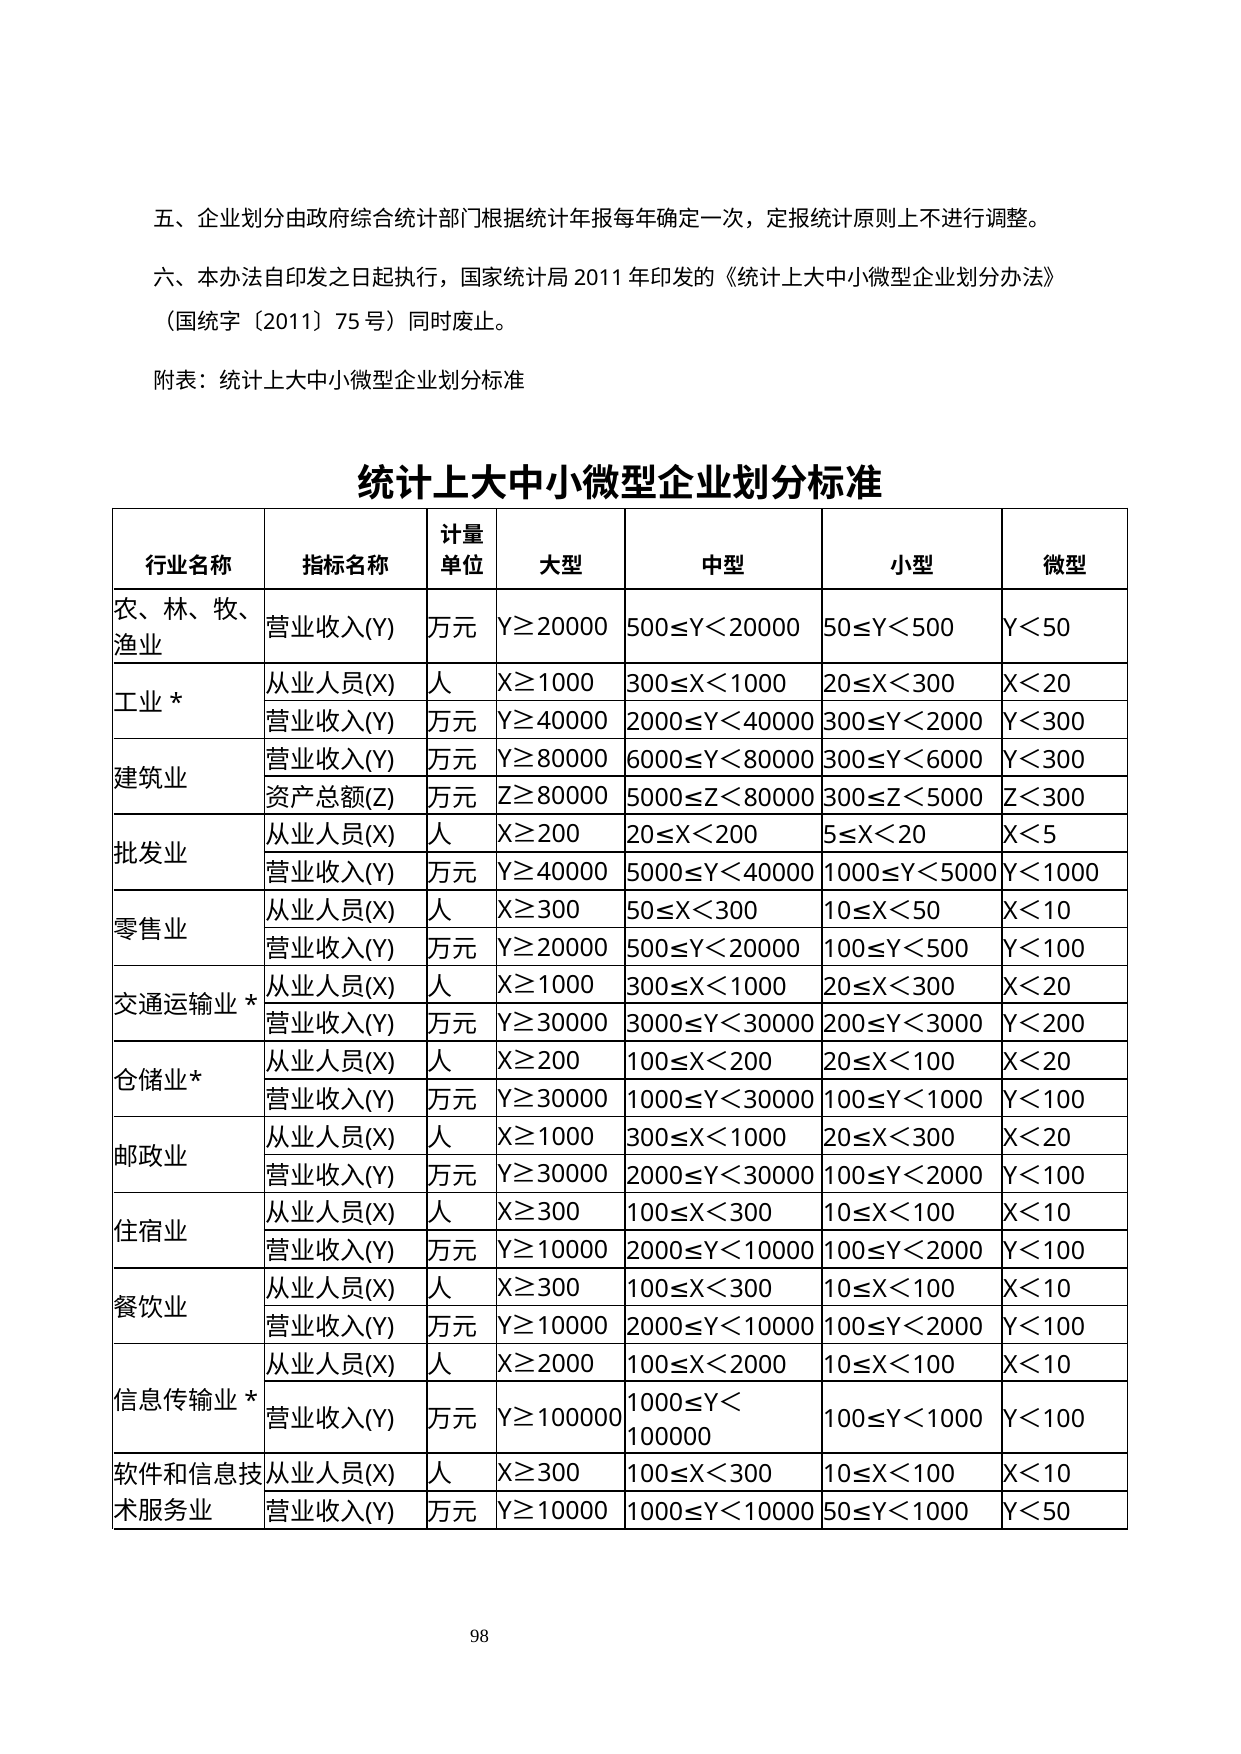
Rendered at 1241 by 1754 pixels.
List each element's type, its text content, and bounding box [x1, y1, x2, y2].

table_cell X≥300 [497, 1269, 624, 1305]
table_cell Y≥20000 [497, 928, 624, 964]
table_cell Y≥10000 [497, 1306, 624, 1343]
table_cell X＜10 [1003, 1193, 1127, 1229]
table_cell 营业收入(Y) [265, 739, 426, 775]
table_cell X≥300 [497, 1193, 624, 1229]
table_cell X＜10 [1003, 1454, 1127, 1490]
table_cell X＜20 [1003, 1042, 1127, 1078]
table_cell Y＜300 [1003, 701, 1127, 738]
table_cell 营业收入(Y) [265, 590, 426, 662]
table_cell 营业收入(Y) [265, 1155, 426, 1191]
table_cell 50≤X＜300 [626, 891, 821, 927]
table_cell X≥300 [497, 1454, 624, 1490]
table_cell Y≥40000 [497, 701, 624, 738]
table_cell 3000≤Y＜30000 [626, 1004, 821, 1040]
table_cell 邮政业 [113, 1117, 264, 1191]
table_cell 人 [428, 1193, 496, 1229]
table_cell 万元 [428, 1231, 496, 1267]
table_cell 从业人员(X) [265, 966, 426, 1002]
table_cell 资产总额(Z) [265, 777, 426, 813]
table_cell X＜10 [1003, 1269, 1127, 1305]
table_cell 营业收入(Y) [265, 1382, 426, 1452]
table_cell 1000≤Y＜30000 [626, 1080, 821, 1116]
table_cell 10≤X＜100 [823, 1269, 1001, 1305]
table_cell X≥1000 [497, 966, 624, 1002]
table_cell 300≤Z＜5000 [823, 777, 1001, 813]
table_cell 仓储业* [113, 1041, 264, 1116]
table_cell 万元 [428, 701, 496, 738]
table_header 微型 [1003, 509, 1127, 588]
table_cell 批发业 [113, 814, 264, 889]
table_cell 500≤Y＜20000 [626, 590, 821, 662]
table_cell 2000≤Y＜10000 [626, 1306, 821, 1343]
table_cell 万元 [428, 1155, 496, 1191]
table_cell 300≤Y＜2000 [823, 701, 1001, 738]
table_cell 万元 [428, 1080, 496, 1116]
table_cell Y＜100 [1003, 1231, 1127, 1267]
table_cell 人 [428, 1454, 496, 1490]
table_cell 2000≤Y＜30000 [626, 1155, 821, 1191]
table_cell 营业收入(Y) [265, 1492, 426, 1528]
table_cell 建筑业 [113, 739, 264, 813]
table_cell X＜20 [1003, 664, 1127, 700]
table_cell 从业人员(X) [265, 1454, 426, 1490]
table_cell X＜10 [1003, 1344, 1127, 1380]
table_cell Y≥20000 [497, 590, 624, 662]
table_cell 从业人员(X) [265, 891, 426, 927]
table_cell Y＜50 [1003, 590, 1127, 662]
table_cell 5000≤Z＜80000 [626, 777, 821, 813]
table_cell Z＜300 [1003, 777, 1127, 813]
table_header 指标名称 [265, 509, 426, 588]
table_cell 从业人员(X) [265, 815, 426, 851]
table_cell 从业人员(X) [265, 1117, 426, 1153]
table_cell 10≤X＜100 [823, 1344, 1001, 1380]
table_cell X≥1000 [497, 1117, 624, 1153]
table_cell 万元 [428, 1492, 496, 1528]
table_cell 100≤X＜300 [626, 1454, 821, 1490]
table_cell 100≤Y＜2000 [823, 1306, 1001, 1343]
table_cell Y≥30000 [497, 1080, 624, 1116]
table_cell 从业人员(X) [265, 1042, 426, 1078]
table_header 行业名称 [113, 509, 264, 588]
table_cell 100≤X＜2000 [626, 1344, 821, 1380]
table_cell 营业收入(Y) [265, 1306, 426, 1343]
table_cell 5≤X＜20 [823, 815, 1001, 851]
table_cell 营业收入(Y) [265, 853, 426, 889]
table_cell 人 [428, 1344, 496, 1380]
table_header 中型 [626, 509, 821, 588]
table_cell 万元 [428, 777, 496, 813]
table_cell 人 [428, 815, 496, 851]
table_cell 人 [428, 1117, 496, 1153]
table_cell Y＜100 [1003, 1382, 1127, 1452]
table_cell 2000≤Y＜40000 [626, 701, 821, 738]
table_header 小型 [823, 509, 1001, 588]
table_cell 500≤Y＜20000 [626, 928, 821, 964]
table_cell X＜10 [1003, 891, 1127, 927]
table_cell 20≤X＜300 [823, 966, 1001, 1002]
table_cell 300≤X＜1000 [626, 966, 821, 1002]
table_cell 万元 [428, 1306, 496, 1343]
table_cell Y＜100 [1003, 928, 1127, 964]
table_cell 从业人员(X) [265, 1193, 426, 1229]
table_cell 6000≤Y＜80000 [626, 739, 821, 775]
table_cell 人 [428, 1042, 496, 1078]
table_cell 200≤Y＜3000 [823, 1004, 1001, 1040]
table_cell 万元 [428, 1382, 496, 1452]
table_cell 20≤X＜200 [626, 815, 821, 851]
table_cell 300≤Y＜6000 [823, 739, 1001, 775]
table_cell 10≤X＜100 [823, 1193, 1001, 1229]
table_cell 10≤X＜50 [823, 891, 1001, 927]
table_cell Y≥40000 [497, 853, 624, 889]
table_cell Y≥30000 [497, 1155, 624, 1191]
table_cell X≥200 [497, 1042, 624, 1078]
table_cell 万元 [428, 590, 496, 662]
table_cell 营业收入(Y) [265, 701, 426, 738]
table_cell 万元 [428, 739, 496, 775]
table_cell Y＜200 [1003, 1004, 1127, 1040]
table_cell 零售业 [113, 890, 264, 964]
table_cell 100≤X＜200 [626, 1042, 821, 1078]
table_cell 营业收入(Y) [265, 928, 426, 964]
table_cell 100≤X＜300 [626, 1269, 821, 1305]
table_cell Z≥80000 [497, 777, 624, 813]
table_cell 20≤X＜100 [823, 1042, 1001, 1078]
table_cell X≥2000 [497, 1344, 624, 1380]
text 附表：统计上大中小微型企业划分标准 [153, 351, 1087, 395]
table_cell 1000≤Y＜100000 [626, 1382, 821, 1452]
table_header 计量单位 [428, 509, 496, 588]
table_cell 300≤X＜1000 [626, 664, 821, 700]
table_cell Y≥30000 [497, 1004, 624, 1040]
table_cell Y≥100000 [497, 1382, 624, 1452]
table_cell Y＜100 [1003, 1155, 1127, 1191]
text 统计上大中小微型企业划分标准 [153, 445, 1087, 507]
table_cell 住宿业 [113, 1193, 264, 1267]
table_cell 从业人员(X) [265, 1344, 426, 1380]
table_cell 20≤X＜300 [823, 1117, 1001, 1153]
table_cell X≥300 [497, 891, 624, 927]
table_cell X＜5 [1003, 815, 1127, 851]
table_cell Y＜50 [1003, 1492, 1127, 1528]
table_cell 人 [428, 664, 496, 700]
table_cell 营业收入(Y) [265, 1004, 426, 1040]
table_cell X＜20 [1003, 966, 1127, 1002]
table_cell Y≥10000 [497, 1231, 624, 1267]
table_cell 300≤X＜1000 [626, 1117, 821, 1153]
table_cell Y＜100 [1003, 1306, 1127, 1343]
table_cell 营业收入(Y) [265, 1231, 426, 1267]
table_cell 人 [428, 1269, 496, 1305]
table_cell 万元 [428, 853, 496, 889]
table_cell 100≤Y＜2000 [823, 1155, 1001, 1191]
table_cell 软件和信息技术服务业 [113, 1453, 264, 1528]
table_cell 50≤Y＜500 [823, 590, 1001, 662]
table_cell 100≤Y＜2000 [823, 1231, 1001, 1267]
table_header 大型 [497, 509, 624, 588]
table_cell 信息传输业 * [113, 1344, 264, 1452]
table_cell 50≤Y＜1000 [823, 1492, 1001, 1528]
table_cell 100≤Y＜500 [823, 928, 1001, 964]
table_cell 100≤X＜300 [626, 1193, 821, 1229]
table_cell Y≥80000 [497, 739, 624, 775]
table_cell X＜20 [1003, 1117, 1127, 1153]
table_cell Y≥10000 [497, 1492, 624, 1528]
table_cell 从业人员(X) [265, 1269, 426, 1305]
table_cell 100≤Y＜1000 [823, 1080, 1001, 1116]
table_cell 万元 [428, 928, 496, 964]
table_cell 万元 [428, 1004, 496, 1040]
table_cell 餐饮业 [113, 1268, 264, 1343]
text 五、企业划分由政府综合统计部门根据统计年报每年确定一次，定报统计原则上不进行调整。 [153, 189, 1087, 233]
table_cell 交通运输业 * [113, 966, 264, 1040]
table_cell 1000≤Y＜10000 [626, 1492, 821, 1528]
table_cell 10≤X＜100 [823, 1454, 1001, 1490]
table_cell 20≤X＜300 [823, 664, 1001, 700]
table_cell 5000≤Y＜40000 [626, 853, 821, 889]
table_cell 从业人员(X) [265, 664, 426, 700]
table_cell 2000≤Y＜10000 [626, 1231, 821, 1267]
table_cell Y＜100 [1003, 1080, 1127, 1116]
table_cell 营业收入(Y) [265, 1080, 426, 1116]
table_cell 100≤Y＜1000 [823, 1382, 1001, 1452]
table_cell Y＜300 [1003, 739, 1127, 775]
table_cell X≥1000 [497, 664, 624, 700]
table_cell 1000≤Y＜5000 [823, 853, 1001, 889]
table_cell 人 [428, 966, 496, 1002]
table_cell Y＜1000 [1003, 853, 1127, 889]
table_cell 工业 * [113, 663, 264, 738]
table_cell 人 [428, 891, 496, 927]
text 六、本办法自印发之日起执行，国家统计局2011年印发的《统计上大中小微型企业划分办法》（国统字〔2011〕75号）同时废止。 [153, 248, 1087, 336]
table_cell 农、林、牧、渔业 [113, 589, 264, 662]
table_cell X≥200 [497, 815, 624, 851]
